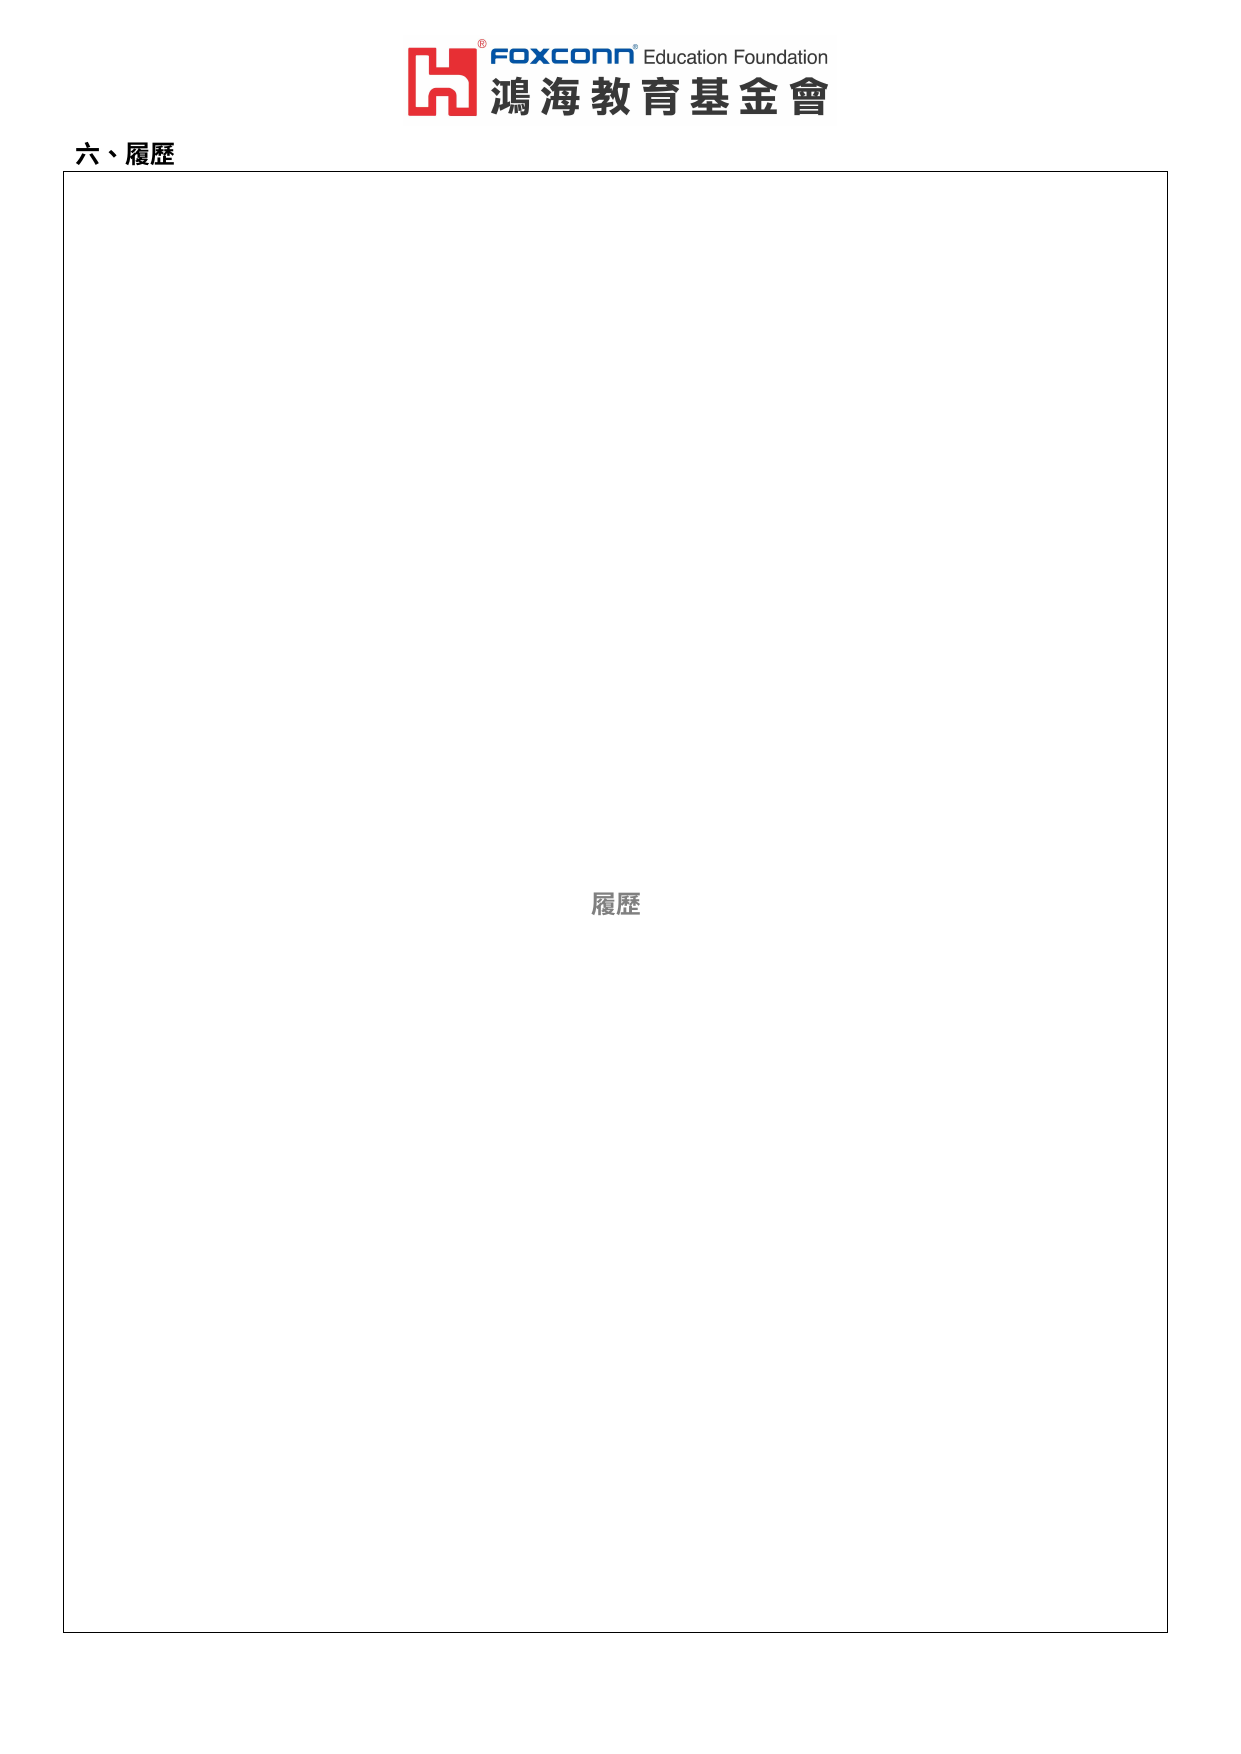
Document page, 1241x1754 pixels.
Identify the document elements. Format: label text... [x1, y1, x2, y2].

table_header 履歷 [64, 172, 1167, 1632]
text 六、履歷 [75, 133, 1165, 171]
picture [403, 35, 837, 126]
